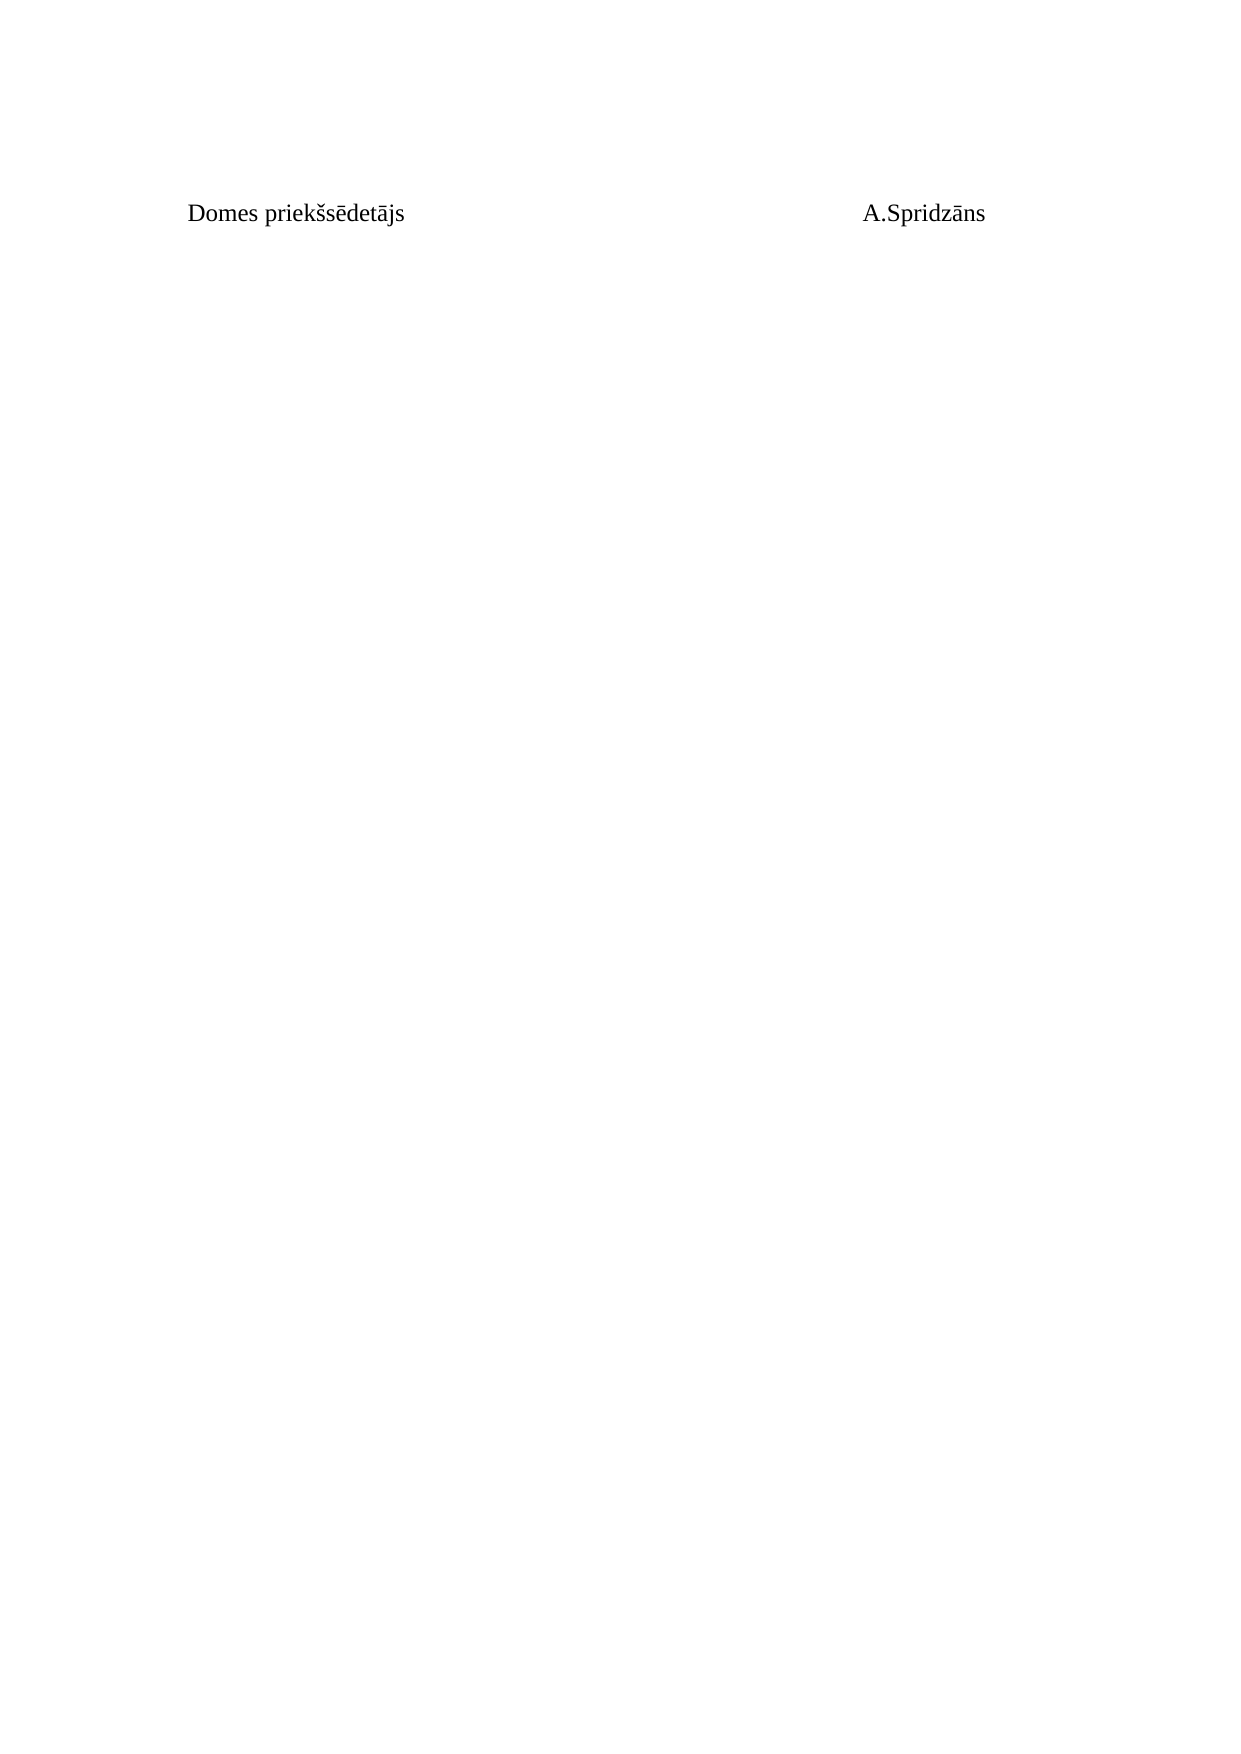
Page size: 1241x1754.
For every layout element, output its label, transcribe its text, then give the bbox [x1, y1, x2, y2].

text Domes priekšsēdetājs A.Spridzāns [187, 198, 1167, 226]
